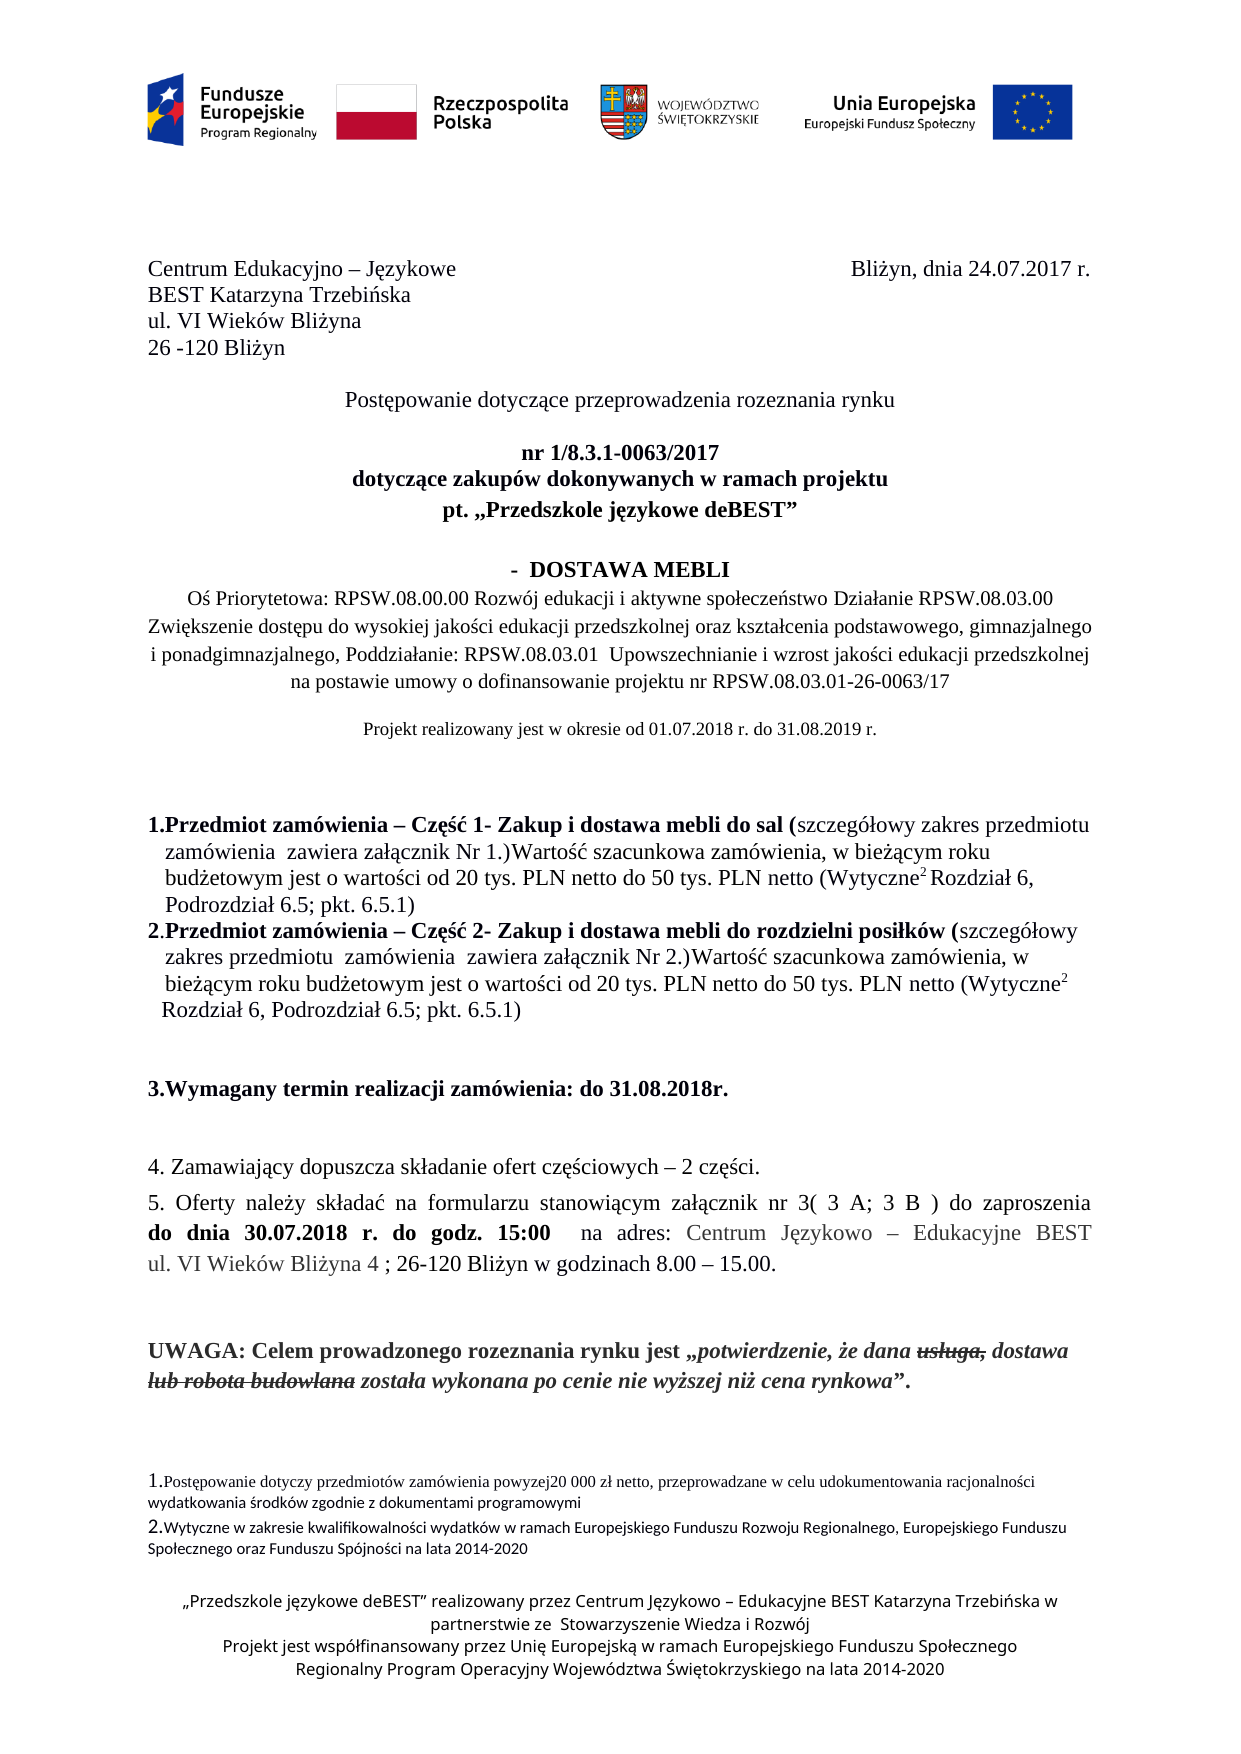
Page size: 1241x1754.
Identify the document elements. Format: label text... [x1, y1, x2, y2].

text Oś Priorytetowa: RPSW.08.00.00 Rozwój edukacji i aktywne społeczeństwo Działanie RPSW.08.03.00 Zwiększenie dostępu do wysokiej jakości edukacji przedszkolnej oraz kształcenia podstawowego, gimnazjalnego [148, 586, 1093, 638]
text na postawie umowy o dofinansowanie projektu nr RPSW.08.03.01-26-0063/17 [148, 669, 1093, 693]
text 1.Postępowanie dotyczy przedmiotów zamówienia powyzej20 000 zł netto, przeprowadzane w celu udokumentowania racjonalności wydatkowania środków zgodnie z dokumentami programowymi [148, 1468, 1093, 1513]
text 5. Oferty należy składać na formularzu stanowiącym załącznik nr 3( 3 A; 3 B ) do zaproszenia do dnia 30.07.2018 r. do godz. 15:00 na adres: Centrum Językowo – Edukacyjne BEST ul. VI Wieków Bliżyna 4 ; 26-120 Bliżyn w godzinach 8.00 – 15.00. [148, 1189, 1093, 1276]
text zakres przedmiotu zamówienia zawiera załącznik Nr 2.)Wartość szacunkowa zamówienia, w [148, 943, 1093, 970]
text Postępowanie dotyczące przeprowadzenia rozeznania rynku [148, 386, 1093, 413]
text dotyczące zakupów dokonywanych w ramach projektu [148, 465, 1093, 492]
text UWAGA: Celem prowadzonego rozeznania rynku jest „potwierdzenie, że dana usługa, dostawa lub robota budowlana została wykonana po cenie nie wyższej niż cena rynkowa”. [148, 1337, 1093, 1394]
text budżetowym jest o wartości od 20 tys. PLN netto do 50 tys. PLN netto (Wytyczne2 Rozdział 6, [148, 864, 1093, 891]
text - DOSTAWA MEBLI [148, 556, 1093, 582]
picture [147, 73, 317, 146]
text Projekt realizowany jest w okresie od 01.07.2018 r. do 31.08.2019 r. [148, 717, 1093, 739]
text 4. Zamawiający dopuszcza składanie ofert częściowych – 2 części. [148, 1153, 1093, 1179]
picture [805, 73, 1073, 146]
picture [600, 73, 759, 146]
text pt. ,,Przedszkole językowe deBEST” [148, 496, 1093, 522]
text 2.Przedmiot zamówienia – Część 2- Zakup i dostawa mebli do rozdzielni posiłków (szczegółowy [148, 917, 1093, 943]
text ul. VI Wieków Bliżyna [148, 307, 1093, 334]
text zamówienia zawiera załącznik Nr 1.)Wartość szacunkowa zamówienia, w bieżącym roku [148, 838, 1093, 864]
text nr 1/8.3.1-0063/2017 [148, 439, 1093, 465]
picture [336, 73, 568, 146]
text 1.Przedmiot zamówienia – Część 1- Zakup i dostawa mebli do sal (szczegółowy zakres przedmiotu [148, 812, 1093, 838]
text 2.Wytyczne w zakresie kwalifikowalności wydatków w ramach Europejskiego Funduszu Rozwoju Regionalnego, Europejskiego Funduszu Społecznego oraz Funduszu Spójności na lata 2014-2020 [148, 1513, 1093, 1558]
text Centrum Edukacyjno – Językowe Bliżyn, dnia 24.07.2017 r. [148, 254, 1093, 281]
text i ponadgimnazjalnego, Poddziałanie: RPSW.08.03.01 Upowszechnianie i wzrost jakości edukacji przedszkolnej [148, 641, 1093, 666]
text BEST Katarzyna Trzebińska [148, 281, 1093, 307]
text 3.Wymagany termin realizacji zamówienia: do 31.08.2018r. [148, 1075, 1093, 1101]
text bieżącym roku budżetowym jest o wartości od 20 tys. PLN netto do 50 tys. PLN netto (Wytyczne2 [148, 970, 1093, 996]
text 26 -120 Bliżyn [148, 334, 1093, 360]
text Rozdział 6, Podrozdział 6.5; pkt. 6.5.1) [148, 996, 1093, 1022]
text Podrozdział 6.5; pkt. 6.5.1) [148, 891, 1093, 917]
